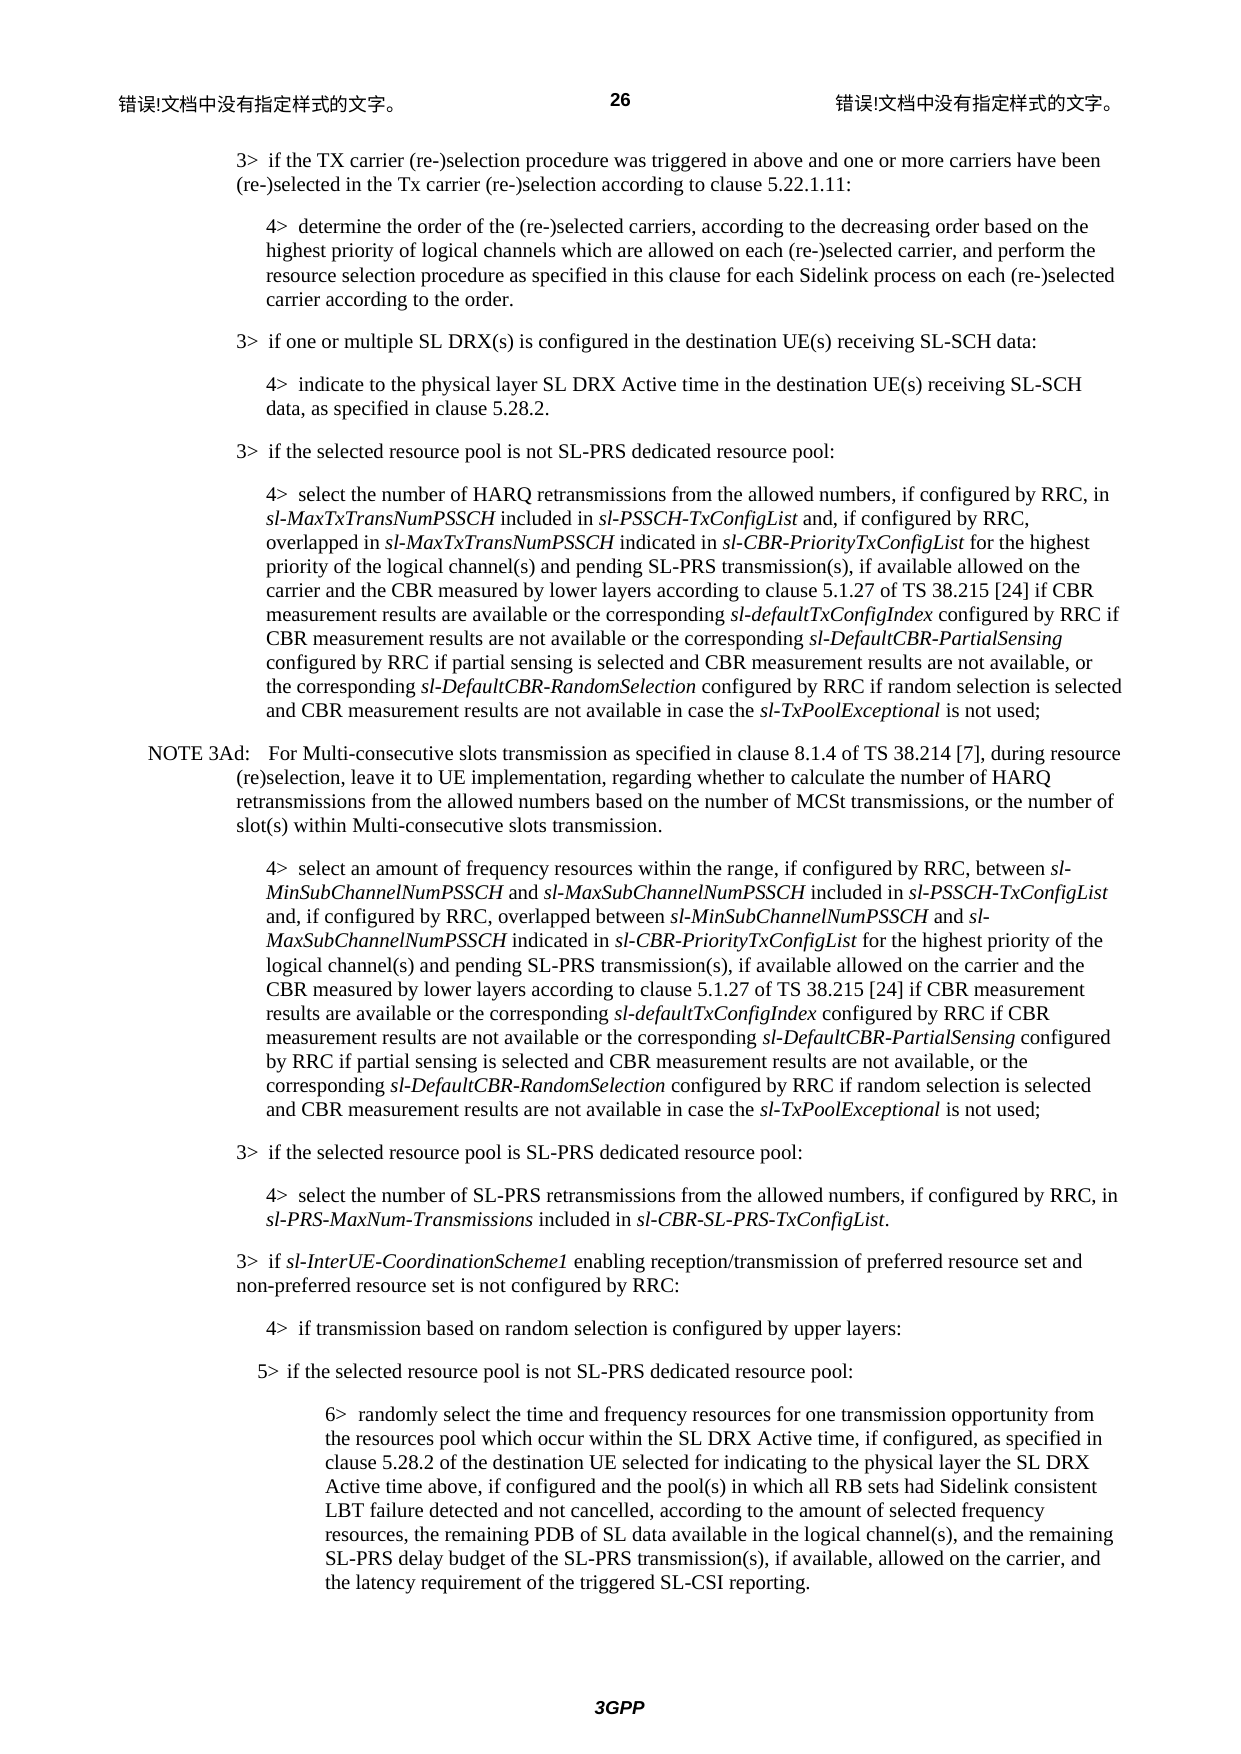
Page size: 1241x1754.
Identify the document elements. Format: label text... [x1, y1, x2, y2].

text 4> select an amount of frequency resources within the range, if configured by RRC, between sl-MinSubChannelNumPSSCH and sl-MaxSubChannelNumPSSCH included in sl-PSSCH-TxConfigList and, if configured by RRC, overlapped between sl-MinSubChannelNumPSSCH and sl-MaxSubChannelNumPSSCH indicated in sl-CBR-PriorityTxConfigList for the highest priority of the logical channel(s) and pending SL-PRS transmission(s), if available allowed on the carrier and the CBR measured by lower layers according to clause 5.1.27 of TS 38.215 [24] if CBR measurement results are available or the corresponding sl-defaultTxConfigIndex configured by RRC if CBR measurement results are not available or the corresponding sl-DefaultCBR-PartialSensing configured by RRC if partial sensing is selected and CBR measurement results are not available, or the corresponding sl-DefaultCBR-RandomSelection configured by RRC if random selection is selected and CBR measurement results are not available in case the sl-TxPoolExceptional is not used; [266, 856, 1122, 1121]
text 4> determine the order of the (re-)selected carriers, according to the decreasing order based on the highest priority of logical channels which are allowed on each (re-)selected carrier, and perform the resource selection procedure as specified in this clause for each Sidelink process on each (re-)selected carrier according to the order. [266, 214, 1122, 311]
text 6> randomly select the time and frequency resources for one transmission opportunity from the resources pool which occur within the SL DRX Active time, if configured, as specified in clause 5.28.2 of the destination UE selected for indicating to the physical layer the SL DRX Active time above, if configured and the pool(s) in which all RB sets had Sidelink consistent LBT failure detected and not cancelled, according to the amount of selected frequency resources, the remaining PDB of SL data available in the logical channel(s), and the remaining SL-PRS delay budget of the SL-PRS transmission(s), if available, allowed on the carrier, and the latency requirement of the triggered SL-CSI reporting. [325, 1402, 1122, 1594]
text 5> if the selected resource pool is not SL-PRS dedicated resource pool: [257, 1359, 1122, 1383]
text 4> if transmission based on random selection is configured by upper layers: [266, 1316, 1122, 1340]
text 3> if sl-InterUE-CoordinationScheme1 enabling reception/transmission of preferred resource set and non-preferred resource set is not configured by RRC: [236, 1249, 1122, 1297]
text 4> indicate to the physical layer SL DRX Active time in the destination UE(s) receiving SL-SCH data, as specified in clause 5.28.2. [266, 372, 1122, 420]
text 3> if the TX carrier (re-)selection procedure was triggered in above and one or more carriers have been (re-)selected in the Tx carrier (re-)selection according to clause 5.22.1.11: [236, 147, 1122, 196]
text 3> if one or multiple SL DRX(s) is configured in the destination UE(s) receiving SL-SCH data: [236, 329, 1122, 353]
text 3> if the selected resource pool is SL-PRS dedicated resource pool: [236, 1140, 1122, 1164]
text 4> select the number of SL-PRS retransmissions from the allowed numbers, if configured by RRC, in sl-PRS-MaxNum-Transmissions included in sl-CBR-SL-PRS-TxConfigList. [266, 1182, 1122, 1231]
text NOTE 3Ad: For Multi-consecutive slots transmission as specified in clause 8.1.4 of TS 38.214 [7], during resource (re)selection, leave it to UE implementation, regarding whether to calculate the number of HARQ retransmissions from the allowed numbers based on the number of MCSt transmissions, or the number of slot(s) within Multi-consecutive slots transmission. [148, 741, 1122, 837]
text 3> if the selected resource pool is not SL-PRS dedicated resource pool: [236, 439, 1122, 463]
text 4> select the number of HARQ retransmissions from the allowed numbers, if configured by RRC, in sl-MaxTxTransNumPSSCH included in sl-PSSCH-TxConfigList and, if configured by RRC, overlapped in sl-MaxTxTransNumPSSCH indicated in sl-CBR-PriorityTxConfigList for the highest priority of the logical channel(s) and pending SL-PRS transmission(s), if available allowed on the carrier and the CBR measured by lower layers according to clause 5.1.27 of TS 38.215 [24] if CBR measurement results are available or the corresponding sl-defaultTxConfigIndex configured by RRC if CBR measurement results are not available or the corresponding sl-DefaultCBR-PartialSensing configured by RRC if partial sensing is selected and CBR measurement results are not available, or the corresponding sl-DefaultCBR-RandomSelection configured by RRC if random selection is selected and CBR measurement results are not available in case the sl-TxPoolExceptional is not used; [266, 482, 1122, 722]
